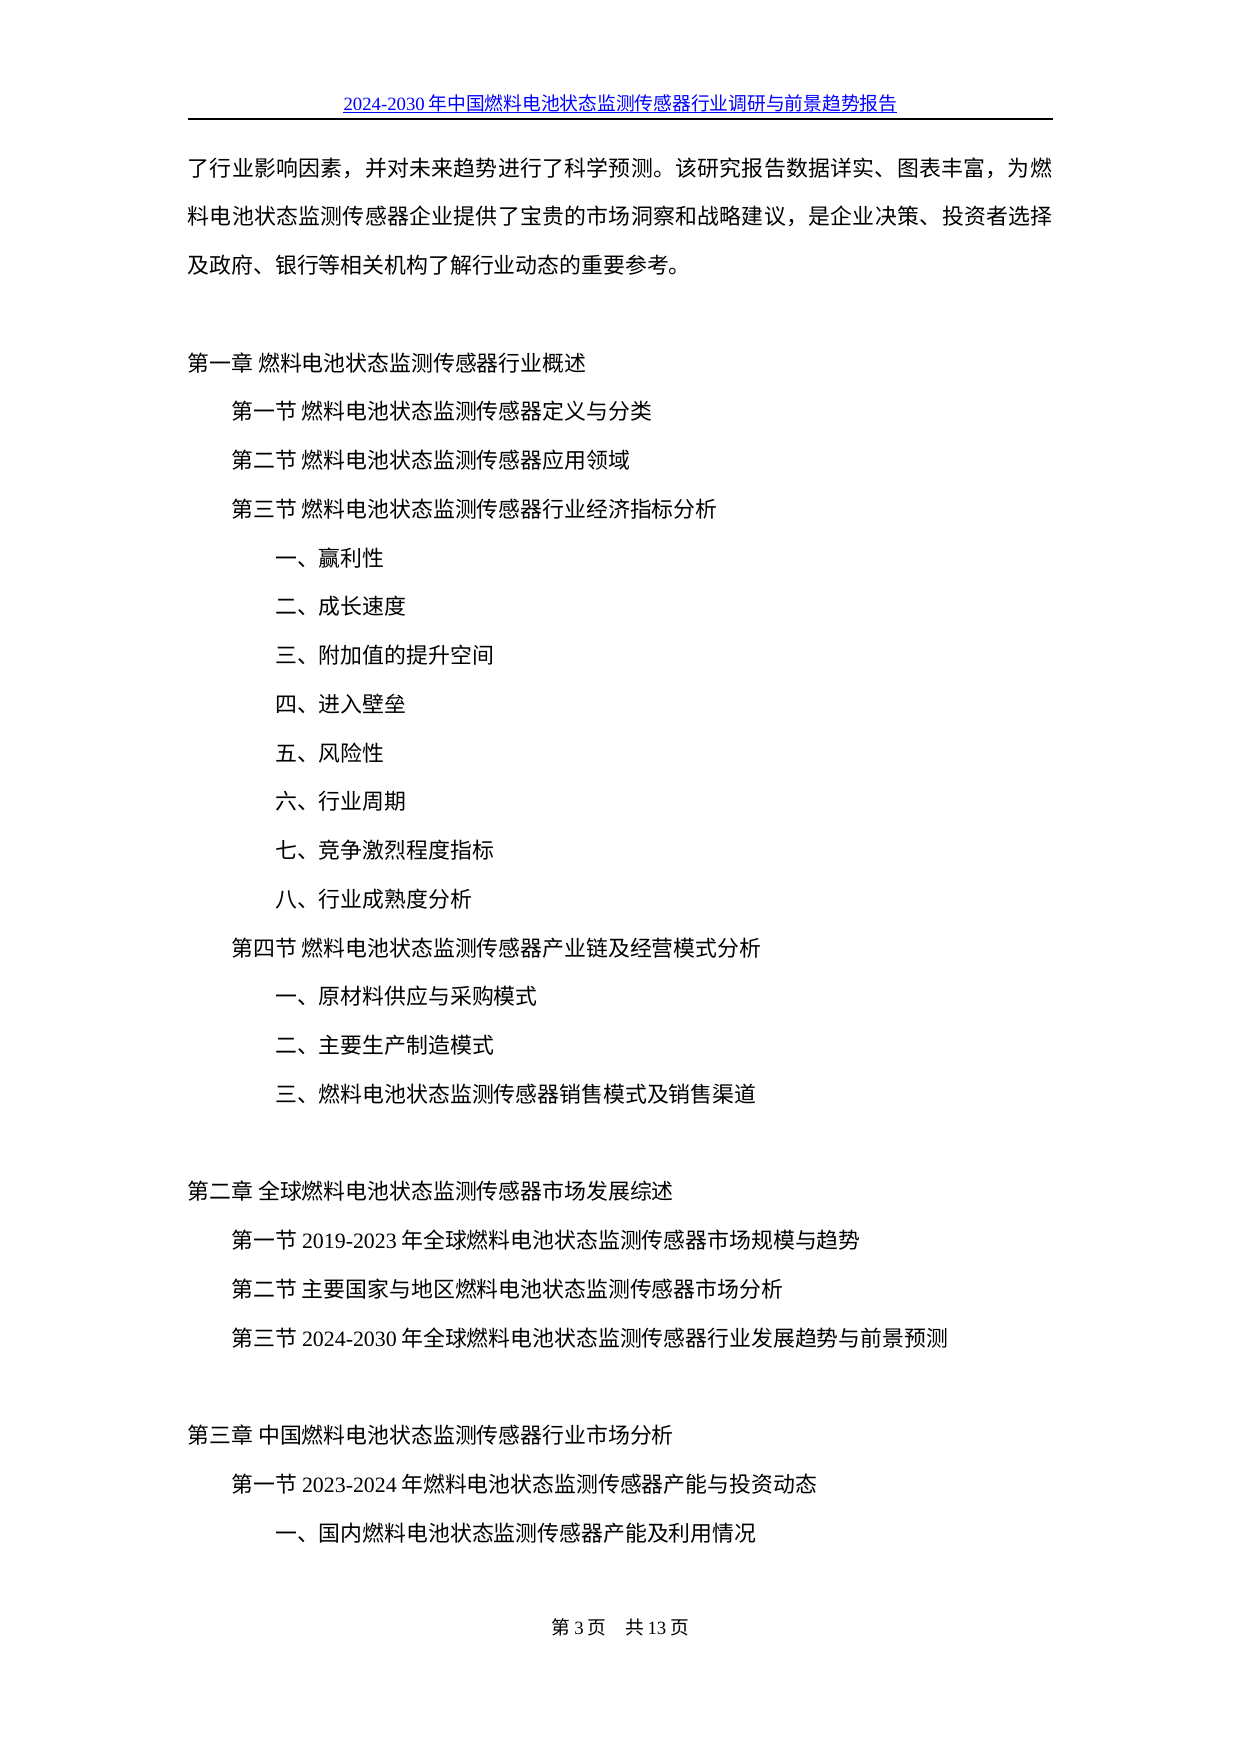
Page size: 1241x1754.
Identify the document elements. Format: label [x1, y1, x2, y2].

text [187, 150, 1053, 1548]
